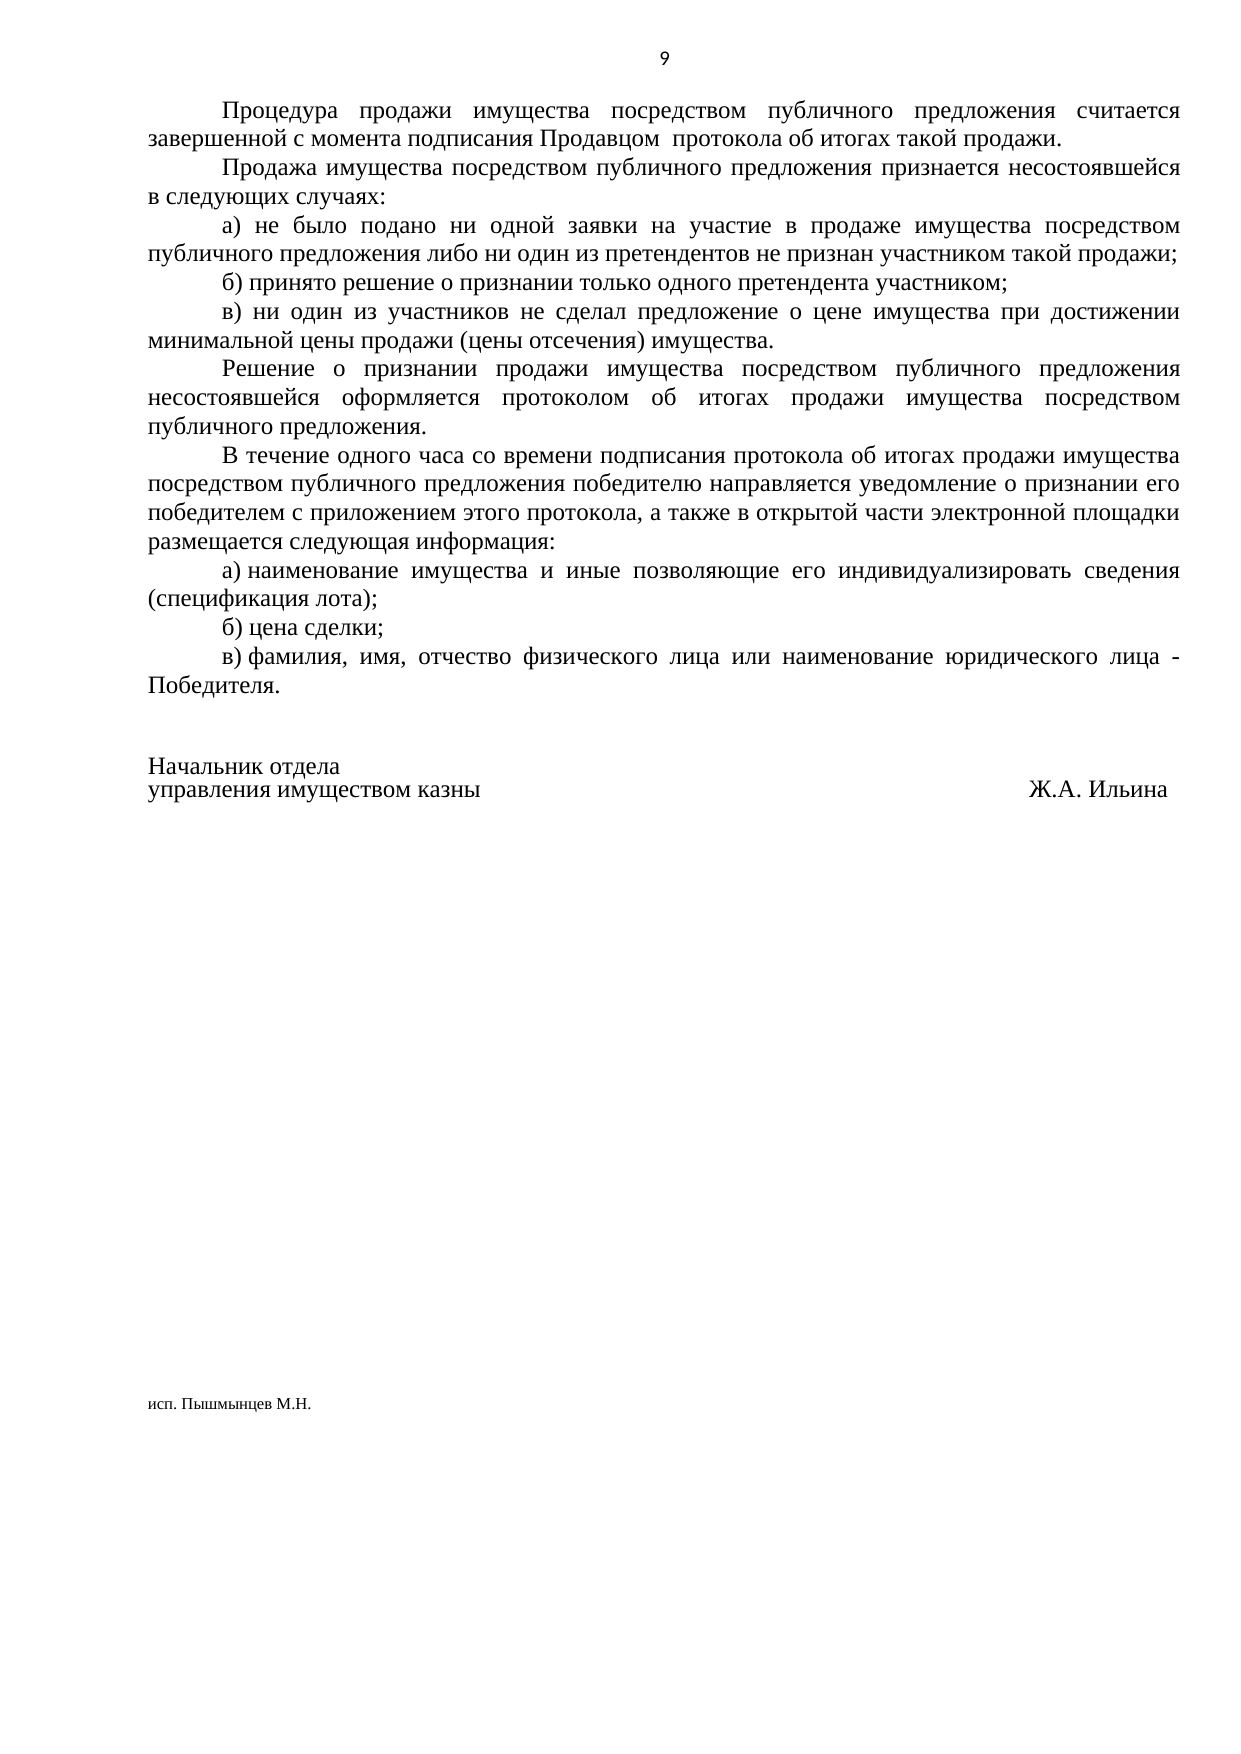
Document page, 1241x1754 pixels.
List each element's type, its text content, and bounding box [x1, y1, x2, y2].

text а) наименование имущества и иные позволяющие его индивидуализировать сведения (спецификация лота); [148, 555, 1181, 612]
text Решение о признании продажи имущества посредством публичного предложения несостоявшейся оформляется протоколом об итогах продажи имущества посредством публичного предложения. [148, 353, 1181, 440]
text исп. Пышмынцев М.Н. [148, 1398, 1181, 1413]
text б) принято решение о признании только одного претендента участником; [148, 267, 1181, 296]
text Продажа имущества посредством публичного предложения признается несостоявшейся в следующих случаях: [148, 152, 1181, 210]
text В течение одного часа со времени подписания протокола об итогах продажи имущества посредством публичного предложения победителю направляется уведомление о признании его победителем с приложением этого протокола, а также в открытой части электронной площадки размещается следующая информация: [148, 440, 1181, 555]
text Начальник отдела [148, 756, 1181, 779]
text в) фамилия, имя, отчество физического лица или наименование юридического лица - Победителя. [148, 641, 1181, 698]
text управления имуществом казны Ж.А. Ильина [148, 779, 1181, 802]
text а) не было подано ни одной заявки на участие в продаже имущества посредством публичного предложения либо ни один из претендентов не признан участником такой продажи; [148, 210, 1181, 267]
text в) ни один из участников не сделал предложение о цене имущества при достижении минимальной цены продажи (цены отсечения) имущества. [148, 296, 1181, 353]
text Процедура продажи имущества посредством публичного предложения считается завершенной с момента подписания Продавцом протокола об итогах такой продажи. [148, 95, 1181, 152]
text б) цена сделки; [148, 612, 1181, 641]
